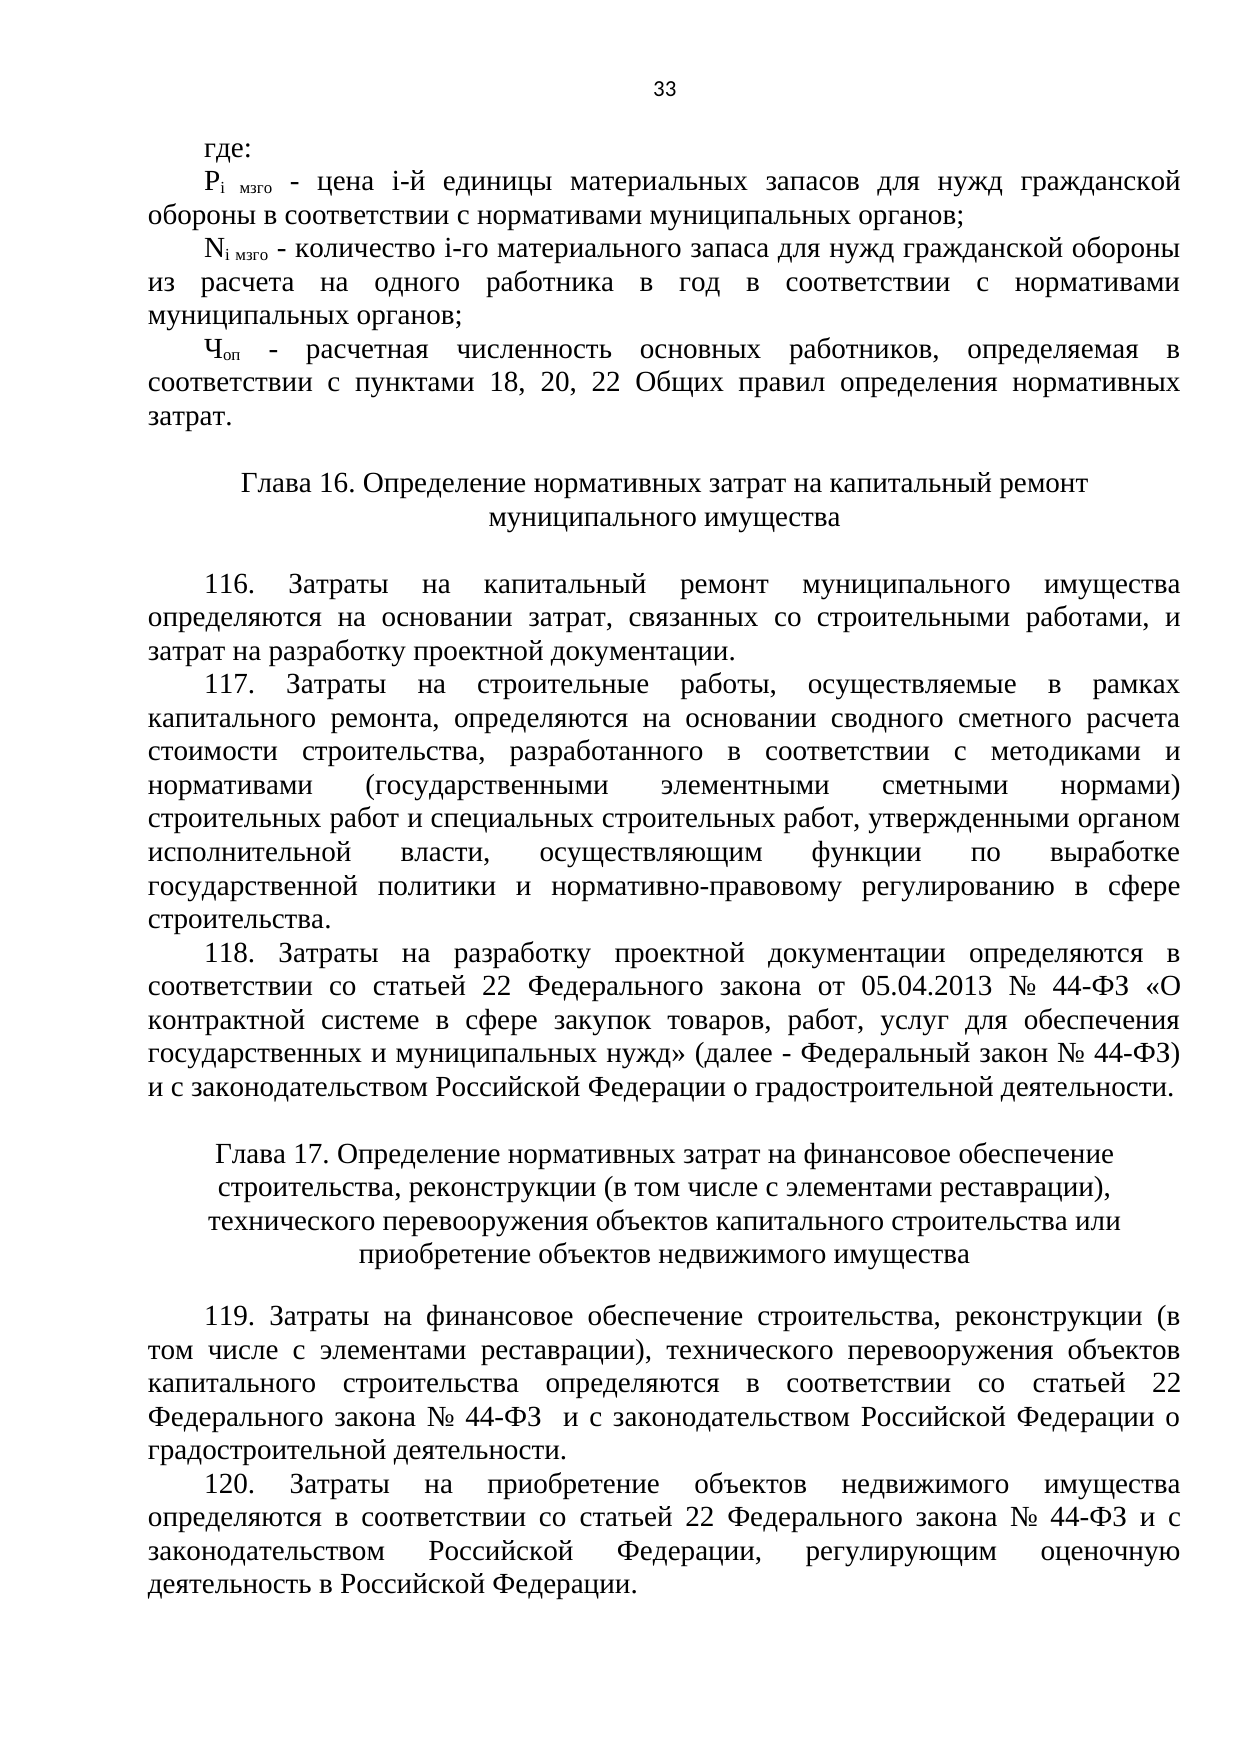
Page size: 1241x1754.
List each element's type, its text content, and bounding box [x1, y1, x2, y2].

text Pi мзго - цена i-й единицы материальных запасов для нужд гражданской обороны в соответствии с нормативами муниципальных органов; [148, 163, 1181, 230]
text 120. Затраты на приобретение объектов недвижимого имущества определяются в соответствии со статьей 22 Федерального закона № 44-ФЗ и с законодательством Российской Федерации, регулирующим оценочную деятельность в Российской Федерации. [148, 1466, 1181, 1600]
text Чоп - расчетная численность основных работников, определяемая в соответствии с пунктами 18, 20, 22 Общих правил определения нормативных затрат. [148, 331, 1181, 432]
text 116. Затраты на капитальный ремонт муниципального имущества определяются на основании затрат, связанных со строительными работами, и затрат на разработку проектной документации. [148, 566, 1181, 666]
text Ni мзго - количество i-го материального запаса для нужд гражданской обороны из расчета на одного работника в год в соответствии с нормативами муниципальных органов; [148, 230, 1181, 331]
text 119. Затраты на финансовое обеспечение строительства, реконструкции (в том числе с элементами реставрации), технического перевооружения объектов капитального строительства определяются в соответствии со статьей 22 Федерального закона № 44-ФЗ и с законодательством Российской Федерации о градостроительной деятельности. [148, 1298, 1181, 1466]
text 117. Затраты на строительные работы, осуществляемые в рамках капитального ремонта, определяются на основании сводного сметного расчета стоимости строительства, разработанного в соответствии с методиками и нормативами (государственными элементными сметными нормами) строительных работ и специальных строительных работ, утвержденными органом исполнительной власти, осуществляющим функции по выработке государственной политики и нормативно-правовому регулированию в сфере строительства. [148, 666, 1181, 935]
text Глава 17. Определение нормативных затрат на финансовое обеспечение строительства, реконструкции (в том числе с элементами реставрации), технического перевооружения объектов капитального строительства или приобретение объектов недвижимого имущества [148, 1136, 1181, 1270]
text где: [148, 130, 1181, 163]
text Глава 16. Определение нормативных затрат на капитальный ремонт муниципального имущества [148, 465, 1181, 532]
text 118. Затраты на разработку проектной документации определяются в соответствии со статьей 22 Федерального закона от 05.04.2013 № 44-ФЗ «О контрактной системе в сфере закупок товаров, работ, услуг для обеспечения государственных и муниципальных нужд» (далее - Федеральный закон № 44-ФЗ) и с законодательством Российской Федерации о градостроительной деятельности. [148, 935, 1181, 1102]
